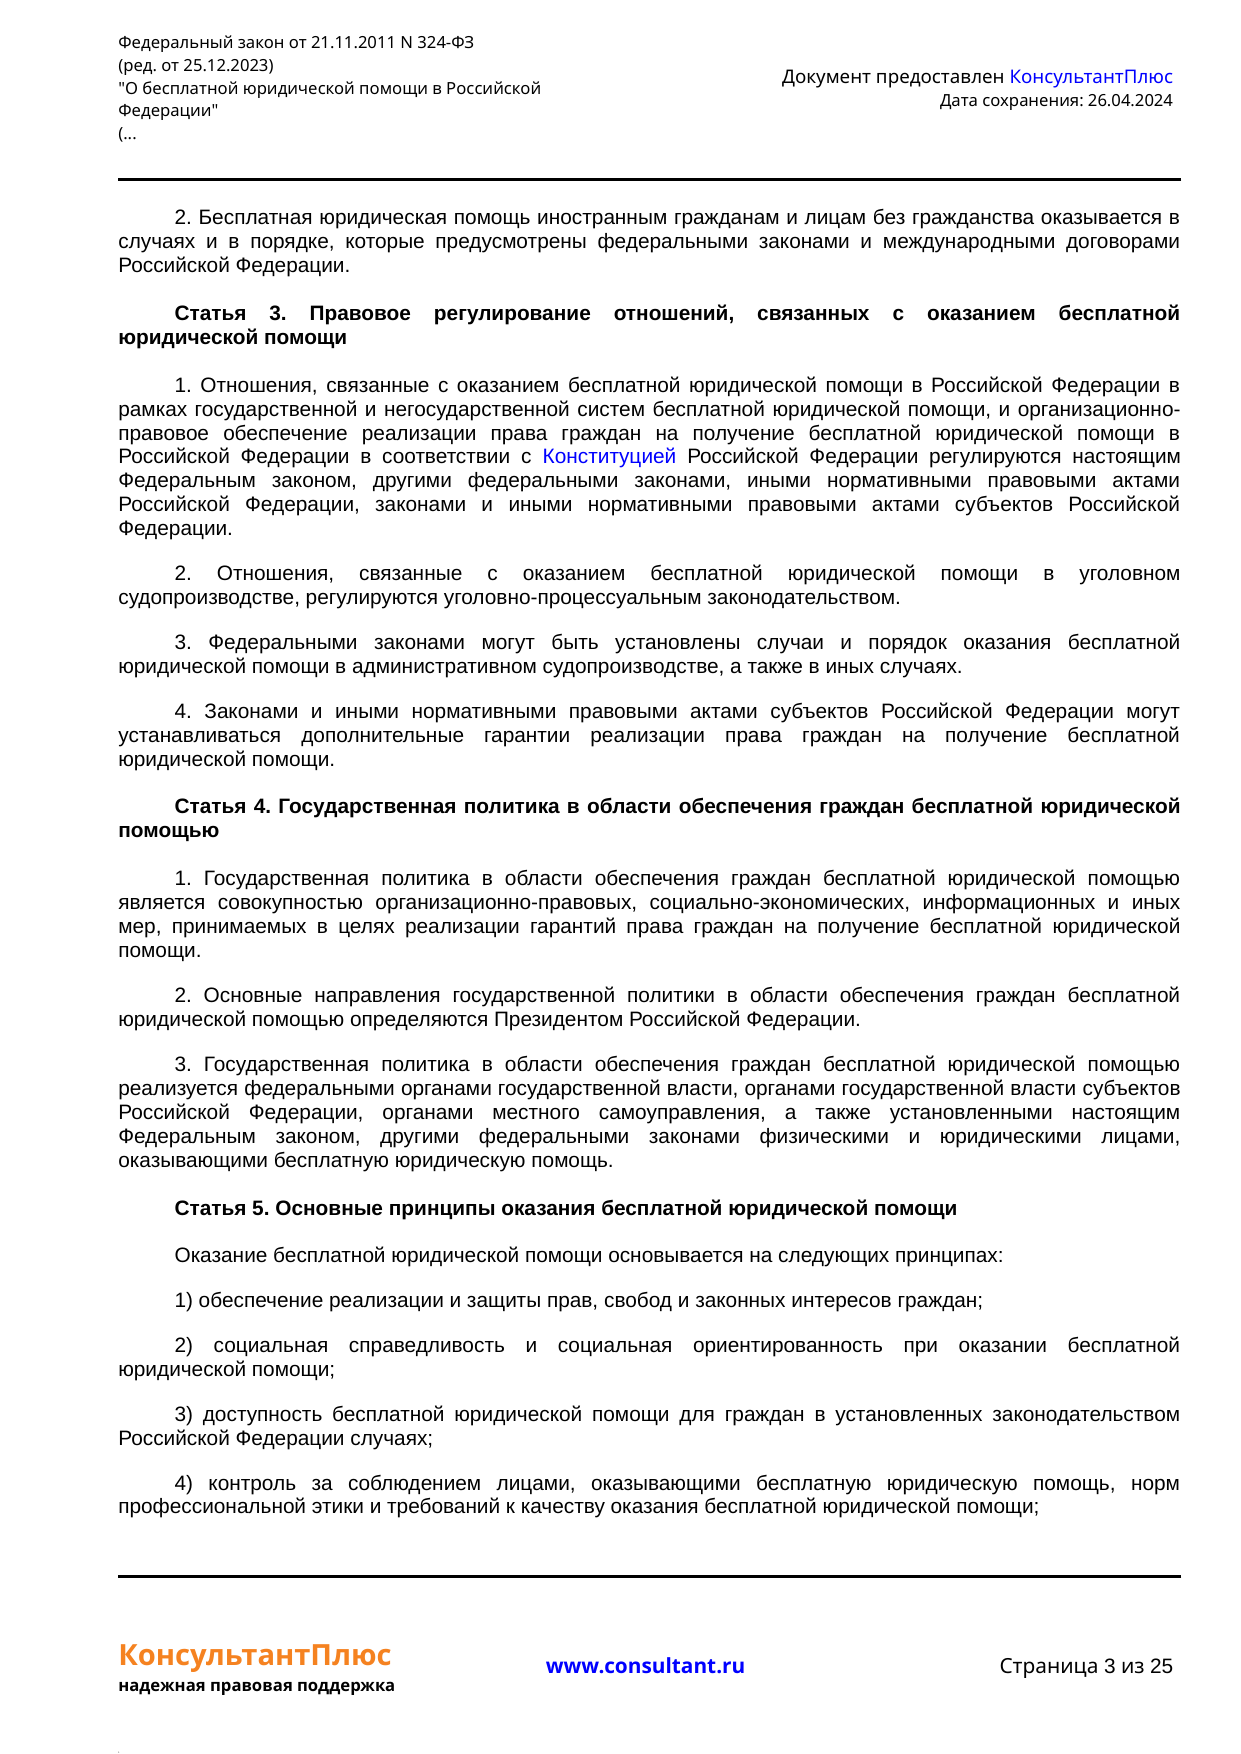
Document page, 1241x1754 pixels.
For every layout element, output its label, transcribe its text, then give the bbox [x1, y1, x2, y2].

text 3. Государственная политика в области обеспечения граждан бесплатной юридической помощью реализуется федеральными органами государственной власти, органами государственной власти субъектов Российской Федерации, органами местного самоуправления, а также установленными настоящим Федеральным законом, другими федеральными законами физическими и юридическими лицами, оказывающими бесплатную юридическую помощь. [118, 1052, 1181, 1171]
text 3. Федеральными законами могут быть установлены случаи и порядок оказания бесплатной юридической помощи в административном судопроизводстве, а также в иных случаях. [118, 630, 1181, 678]
title Статья 4. Государственная политика в области обеспечения граждан бесплатной юридической помощью [118, 794, 1181, 842]
text Оказание бесплатной юридической помощи основывается на следующих принципах: [118, 1243, 1181, 1267]
text 3) доступность бесплатной юридической помощи для граждан в установленных законодательством Российской Федерации случаях; [118, 1402, 1181, 1449]
text 2) социальная справедливость и социальная ориентированность при оказании бесплатной юридической помощи; [118, 1333, 1181, 1381]
text 2. Основные направления государственной политики в области обеспечения граждан бесплатной юридической помощью определяются Президентом Российской Федерации. [118, 983, 1181, 1031]
text 4) контроль за соблюдением лицами, оказывающими бесплатную юридическую помощь, норм профессиональной этики и требований к качеству оказания бесплатной юридической помощи; [118, 1470, 1181, 1518]
text 2. Отношения, связанные с оказанием бесплатной юридической помощи в уголовном судопроизводстве, регулируются уголовно-процессуальным законодательством. [118, 561, 1181, 609]
text 1) обеспечение реализации и защиты прав, свобод и законных интересов граждан; [118, 1288, 1181, 1312]
text 4. Законами и иными нормативными правовыми актами субъектов Российской Федерации могут устанавливаться дополнительные гарантии реализации права граждан на получение бесплатной юридической помощи. [118, 698, 1181, 770]
title Статья 5. Основные принципы оказания бесплатной юридической помощи [118, 1195, 1181, 1219]
title Статья 3. Правовое регулирование отношений, связанных с оказанием бесплатной юридической помощи [118, 301, 1181, 348]
text 2. Бесплатная юридическая помощь иностранным гражданам и лицам без гражданства оказывается в случаях и в порядке, которые предусмотрены федеральными законами и международными договорами Российской Федерации. [118, 205, 1181, 277]
text 1. Государственная политика в области обеспечения граждан бесплатной юридической помощью является совокупностью организационно-правовых, социально-экономических, информационных и иных мер, принимаемых в целях реализации гарантий права граждан на получение бесплатной юридической помощи. [118, 866, 1181, 962]
text 1. Отношения, связанные с оказанием бесплатной юридической помощи в Российской Федерации в рамках государственной и негосударственной систем бесплатной юридической помощи, и организационно-правовое обеспечение реализации права граждан на получение бесплатной юридической помощи в Российской Федерации в соответствии с Конституцией Российской Федерации регулируются настоящим Федеральным законом, другими федеральными законами, иными нормативными правовыми актами Российской Федерации, законами и иными нормативными правовыми актами субъектов Российской Федерации. [118, 372, 1181, 540]
